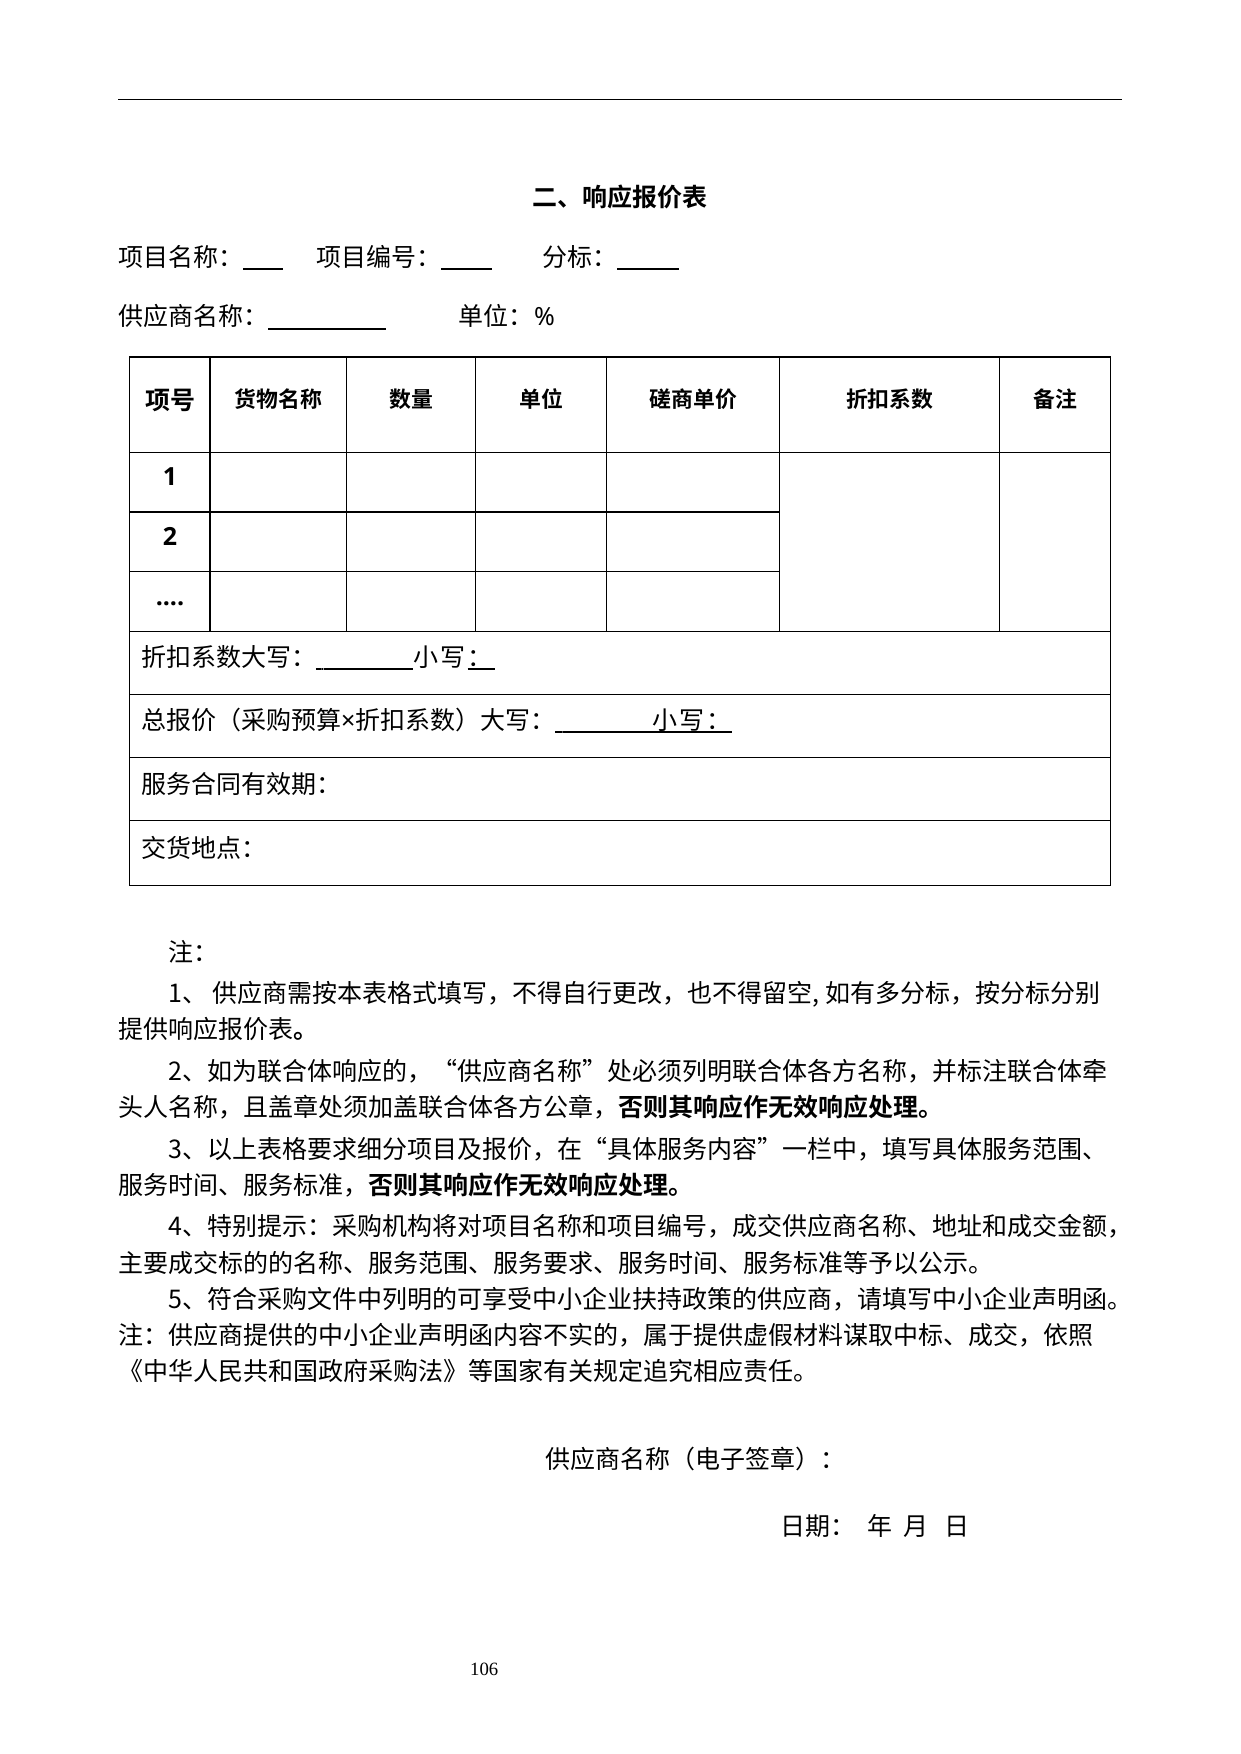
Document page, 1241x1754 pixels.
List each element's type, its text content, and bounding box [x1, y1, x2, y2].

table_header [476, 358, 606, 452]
text 4、特别提示：采购机构将对项目名称和项目编号，成交供应商名称、地址和成交金额，主要成交标的的名称、服务范围、服务要求、服务时间、服务标准等予以公示。 [118, 1207, 1122, 1279]
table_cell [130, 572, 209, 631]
text 日期： 年 月 日 [118, 1493, 1122, 1546]
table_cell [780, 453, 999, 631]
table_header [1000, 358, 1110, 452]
text 2、如为联合体响应的，“供应商名称”处必须列明联合体各方名称，并标注联合体牵头人名称，且盖章处须加盖联合体各方公章，否则其响应作无效响应处理。 [118, 1051, 1122, 1124]
text 供应商名称： 单位：% [118, 297, 1122, 333]
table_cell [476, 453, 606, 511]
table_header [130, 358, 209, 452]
text 项目名称： 项目编号： 分标： [118, 237, 1122, 273]
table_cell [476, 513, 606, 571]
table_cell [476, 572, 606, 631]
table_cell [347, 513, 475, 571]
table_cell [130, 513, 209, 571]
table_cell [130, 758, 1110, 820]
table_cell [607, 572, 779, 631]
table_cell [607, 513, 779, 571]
text 1、 供应商需按本表格式填写，不得自行更改，也不得留空, 如有多分标，按分标分别提供响应报价表。 [118, 974, 1122, 1046]
text 5、符合采购文件中列明的可享受中小企业扶持政策的供应商，请填写中小企业声明函。注：供应商提供的中小企业声明函内容不实的，属于提供虚假材料谋取中标、成交，依照《中华人民共和国政府采购法》等国家有关规定追究相应责任。 [118, 1279, 1122, 1388]
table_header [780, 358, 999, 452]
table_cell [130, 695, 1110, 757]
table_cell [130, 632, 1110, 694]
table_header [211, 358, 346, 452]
text 3、以上表格要求细分项目及报价，在“具体服务内容”一栏中，填写具体服务范围、服务时间、服务标准，否则其响应作无效响应处理。 [118, 1129, 1122, 1202]
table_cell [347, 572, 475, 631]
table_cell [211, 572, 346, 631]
text 二、响应报价表 [118, 178, 1122, 214]
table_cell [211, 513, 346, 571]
text 注： [118, 932, 1122, 968]
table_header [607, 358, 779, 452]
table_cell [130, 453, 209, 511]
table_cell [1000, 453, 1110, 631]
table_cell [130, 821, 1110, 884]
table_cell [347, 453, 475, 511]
text 供应商名称（电子签章）： [545, 1439, 1122, 1475]
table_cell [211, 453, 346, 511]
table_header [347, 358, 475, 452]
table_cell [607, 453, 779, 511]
